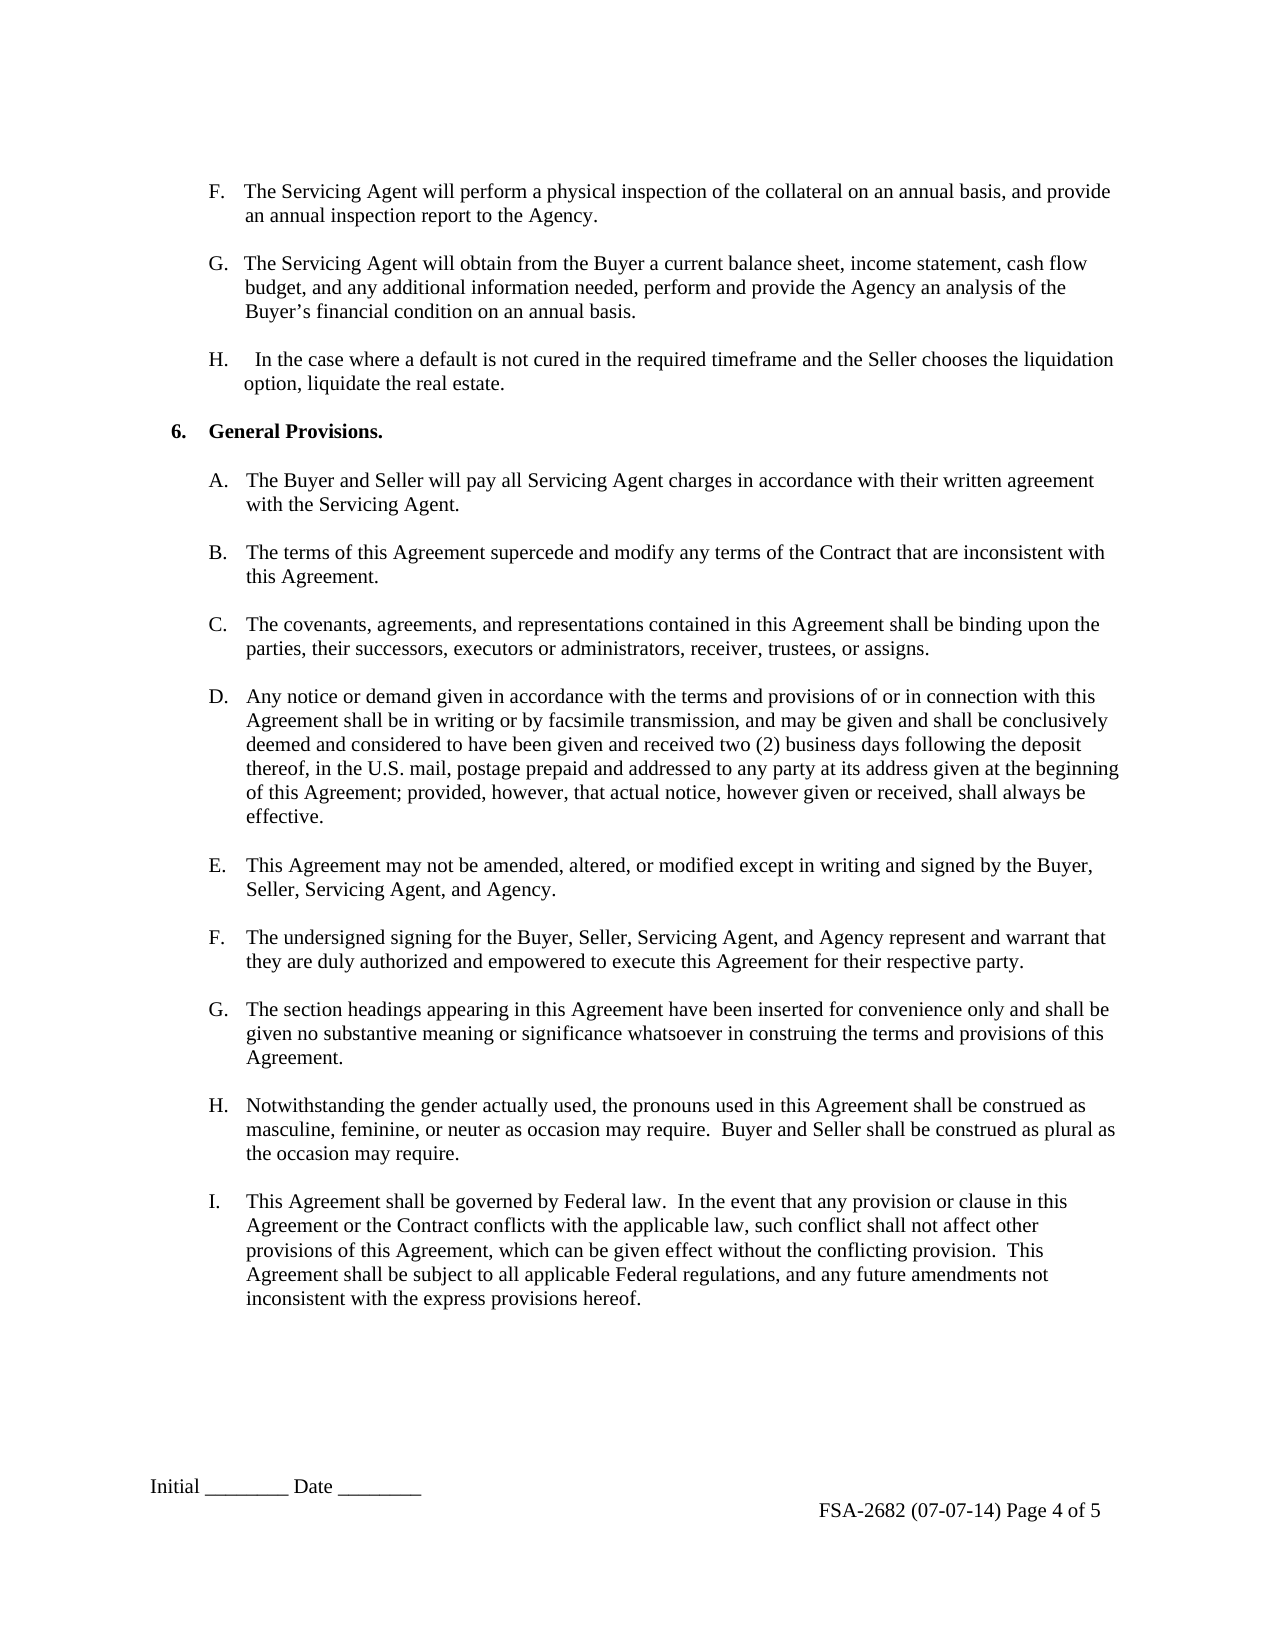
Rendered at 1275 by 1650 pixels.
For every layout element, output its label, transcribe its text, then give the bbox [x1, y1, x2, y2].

text F. The Servicing Agent will perform a physical inspection of the collateral on an annual basis, and provide [208, 179, 1125, 203]
text budget, and any additional information needed, perform and provide the Agency an analysis of the [208, 275, 1125, 299]
list This Agreement may not be amended, altered, or modified except in writing and signed by the Buyer, Seller, Servicing Agent, and Agency. [208, 852, 1125, 901]
list General Provisions. [171, 419, 1125, 443]
list Notwithstanding the gender actually used, the pronouns used in this Agreement shall be construed as masculine, feminine, or neuter as occasion may require. Buyer and Seller shall be construed as plural as the occasion may require. [208, 1093, 1125, 1165]
text G. The Servicing Agent will obtain from the Buyer a current balance sheet, income statement, cash flow [208, 251, 1125, 275]
text H. In the case where a default is not cured in the required timeframe and the Seller chooses the liquidation [208, 347, 1125, 371]
list The covenants, agreements, and representations contained in this Agreement shall be binding upon the parties, their successors, executors or administrators, receiver, trustees, or assigns. [208, 612, 1125, 660]
list The Buyer and Seller will pay all Servicing Agent charges in accordance with their written agreement with the Servicing Agent. [208, 467, 1125, 516]
list This Agreement shall be governed by Federal law. In the event that any provision or clause in this Agreement or the Contract conflicts with the applicable law, such conflict shall not affect other provisions of this Agreement, which can be given effect without the conflicting provision. This Agreement shall be subject to all applicable Federal regulations, and any future amendments not inconsistent with the express provisions hereof. [208, 1189, 1125, 1310]
list The section headings appearing in this Agreement have been inserted for convenience only and shall be given no substantive meaning or significance whatsoever in construing the terms and provisions of this Agreement. [208, 997, 1125, 1069]
list The terms of this Agreement supercede and modify any terms of the Contract that are inconsistent with this Agreement. [208, 540, 1125, 588]
list The undersigned signing for the Buyer, Seller, Servicing Agent, and Agency represent and warrant that they are duly authorized and empowered to execute this Agreement for their respective party. [208, 925, 1125, 973]
text option, liquidate the real estate. [150, 371, 1125, 395]
text an annual inspection report to the Agency. [208, 203, 1125, 227]
text Buyer’s financial condition on an annual basis. [208, 299, 1125, 323]
list Any notice or demand given in accordance with the terms and provisions of or in connection with this Agreement shall be in writing or by facsimile transmission, and may be given and shall be conclusively deemed and considered to have been given and received two (2) business days following the deposit thereof, in the U.S. mail, postage prepaid and addressed to any party at its address given at the beginning of this Agreement; provided, however, that actual notice, however given or received, shall always be effective. [208, 684, 1125, 828]
